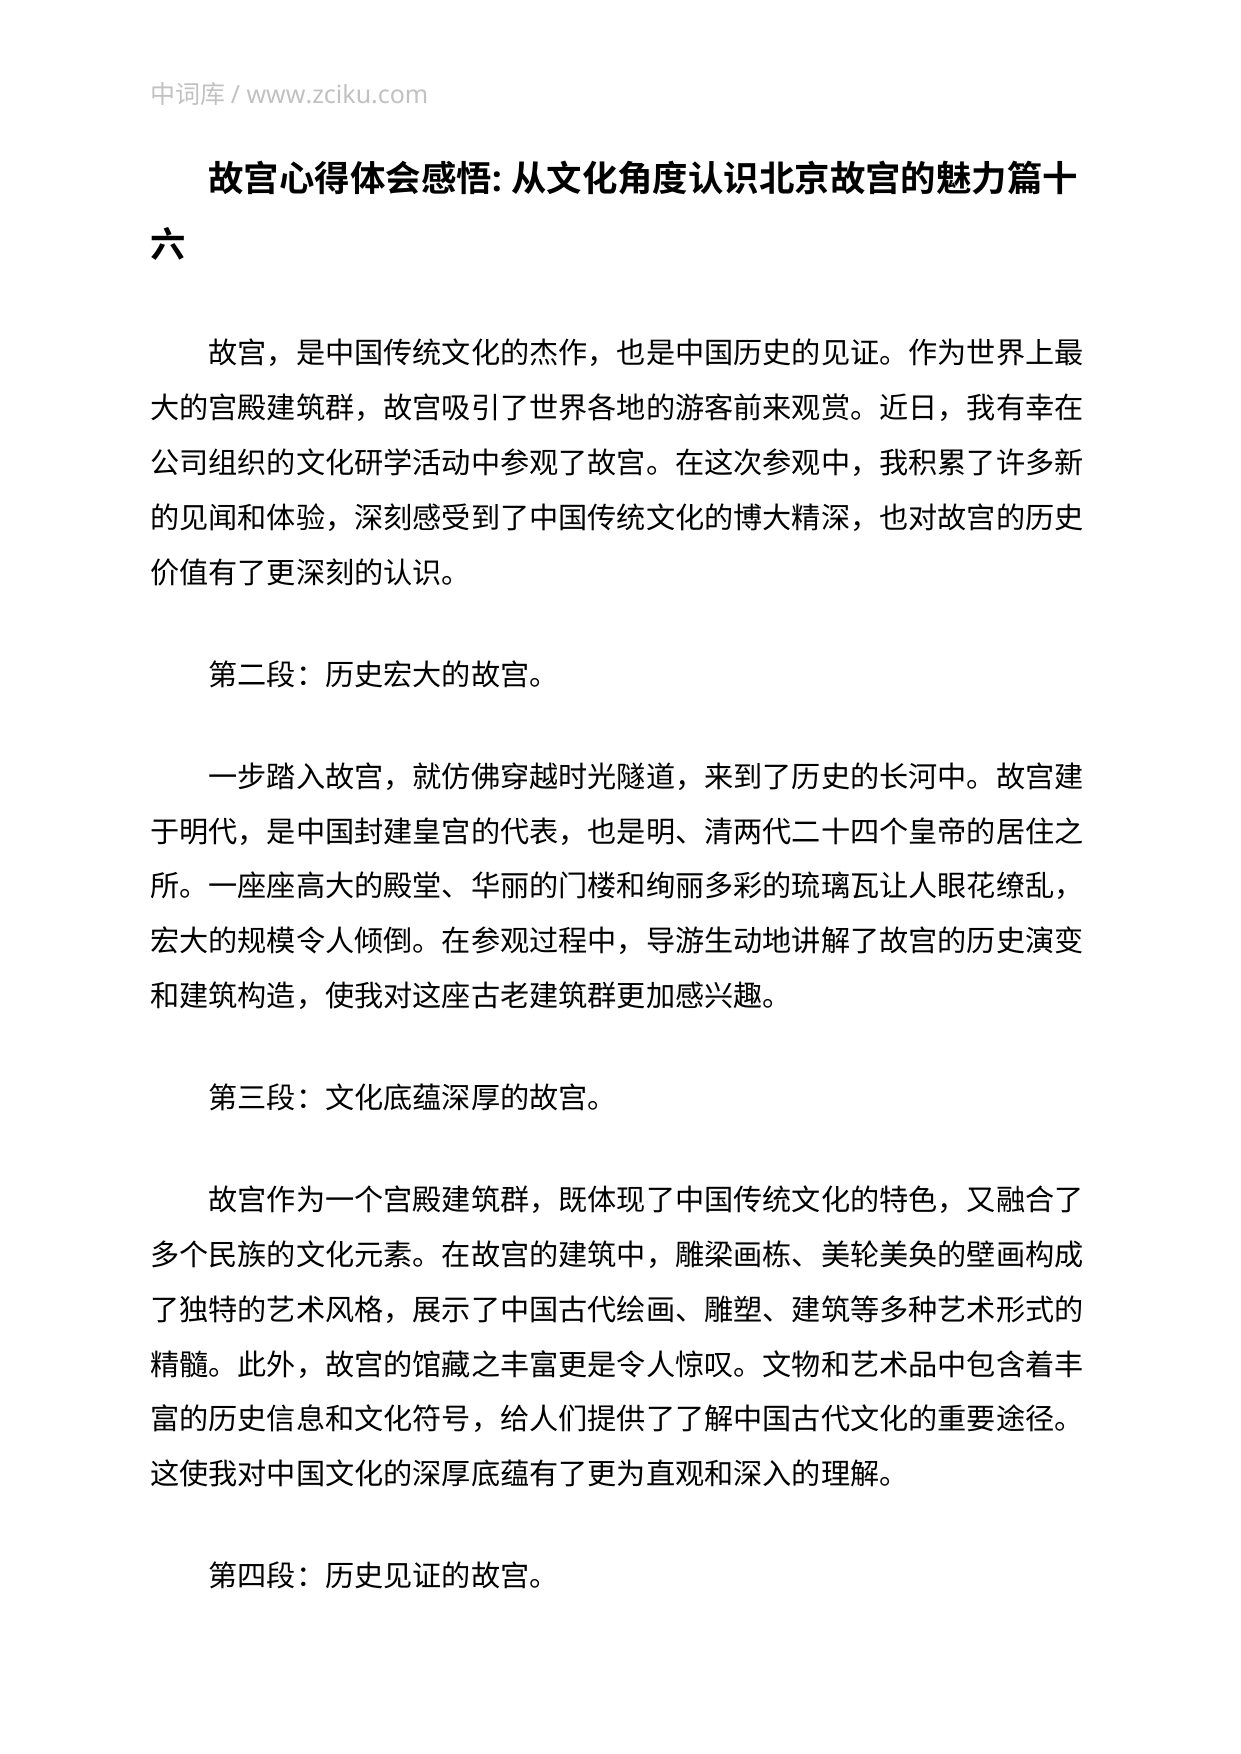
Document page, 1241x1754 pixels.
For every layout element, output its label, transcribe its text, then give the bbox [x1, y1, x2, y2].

text 第三段：文化底蕴深厚的故宫。 [150, 1074, 1090, 1117]
text 故宫作为一个宫殿建筑群，既体现了中国传统文化的特色，又融合了多个民族的文化元素。在故宫的建筑中，雕梁画栋、美轮美奂的壁画构成了独特的艺术风格，展示了中国古代绘画、雕塑、建筑等多种艺术形式的精髓。此外，故宫的馆藏之丰富更是令人惊叹。文物和艺术品中包含着丰富的历史信息和文化符号，给人们提供了了解中国古代文化的重要途径。这使我对中国文化的深厚底蕴有了更为直观和深入的理解。 [150, 1176, 1090, 1493]
text 第四段：历史见证的故宫。 [150, 1553, 1090, 1595]
text 故宫心得体会感悟: 从文化角度认识北京故宫的魅力篇十六 [150, 150, 1090, 268]
text 一步踏入故宫，就仿佛穿越时光隧道，来到了历史的长河中。故宫建于明代，是中国封建皇宫的代表，也是明、清两代二十四个皇帝的居住之所。一座座高大的殿堂、华丽的门楼和绚丽多彩的琉璃瓦让人眼花缭乱，宏大的规模令人倾倒。在参观过程中，导游生动地讲解了故宫的历史演变和建筑构造，使我对这座古老建筑群更加感兴趣。 [150, 753, 1090, 1015]
text 故宫，是中国传统文化的杰作，也是中国历史的见证。作为世界上最大的宫殿建筑群，故宫吸引了世界各地的游客前来观赏。近日，我有幸在公司组织的文化研学活动中参观了故宫。在这次参观中，我积累了许多新的见闻和体验，深刻感受到了中国传统文化的博大精深，也对故宫的历史价值有了更深刻的认识。 [150, 330, 1090, 592]
text 第二段：历史宏大的故宫。 [150, 651, 1090, 694]
